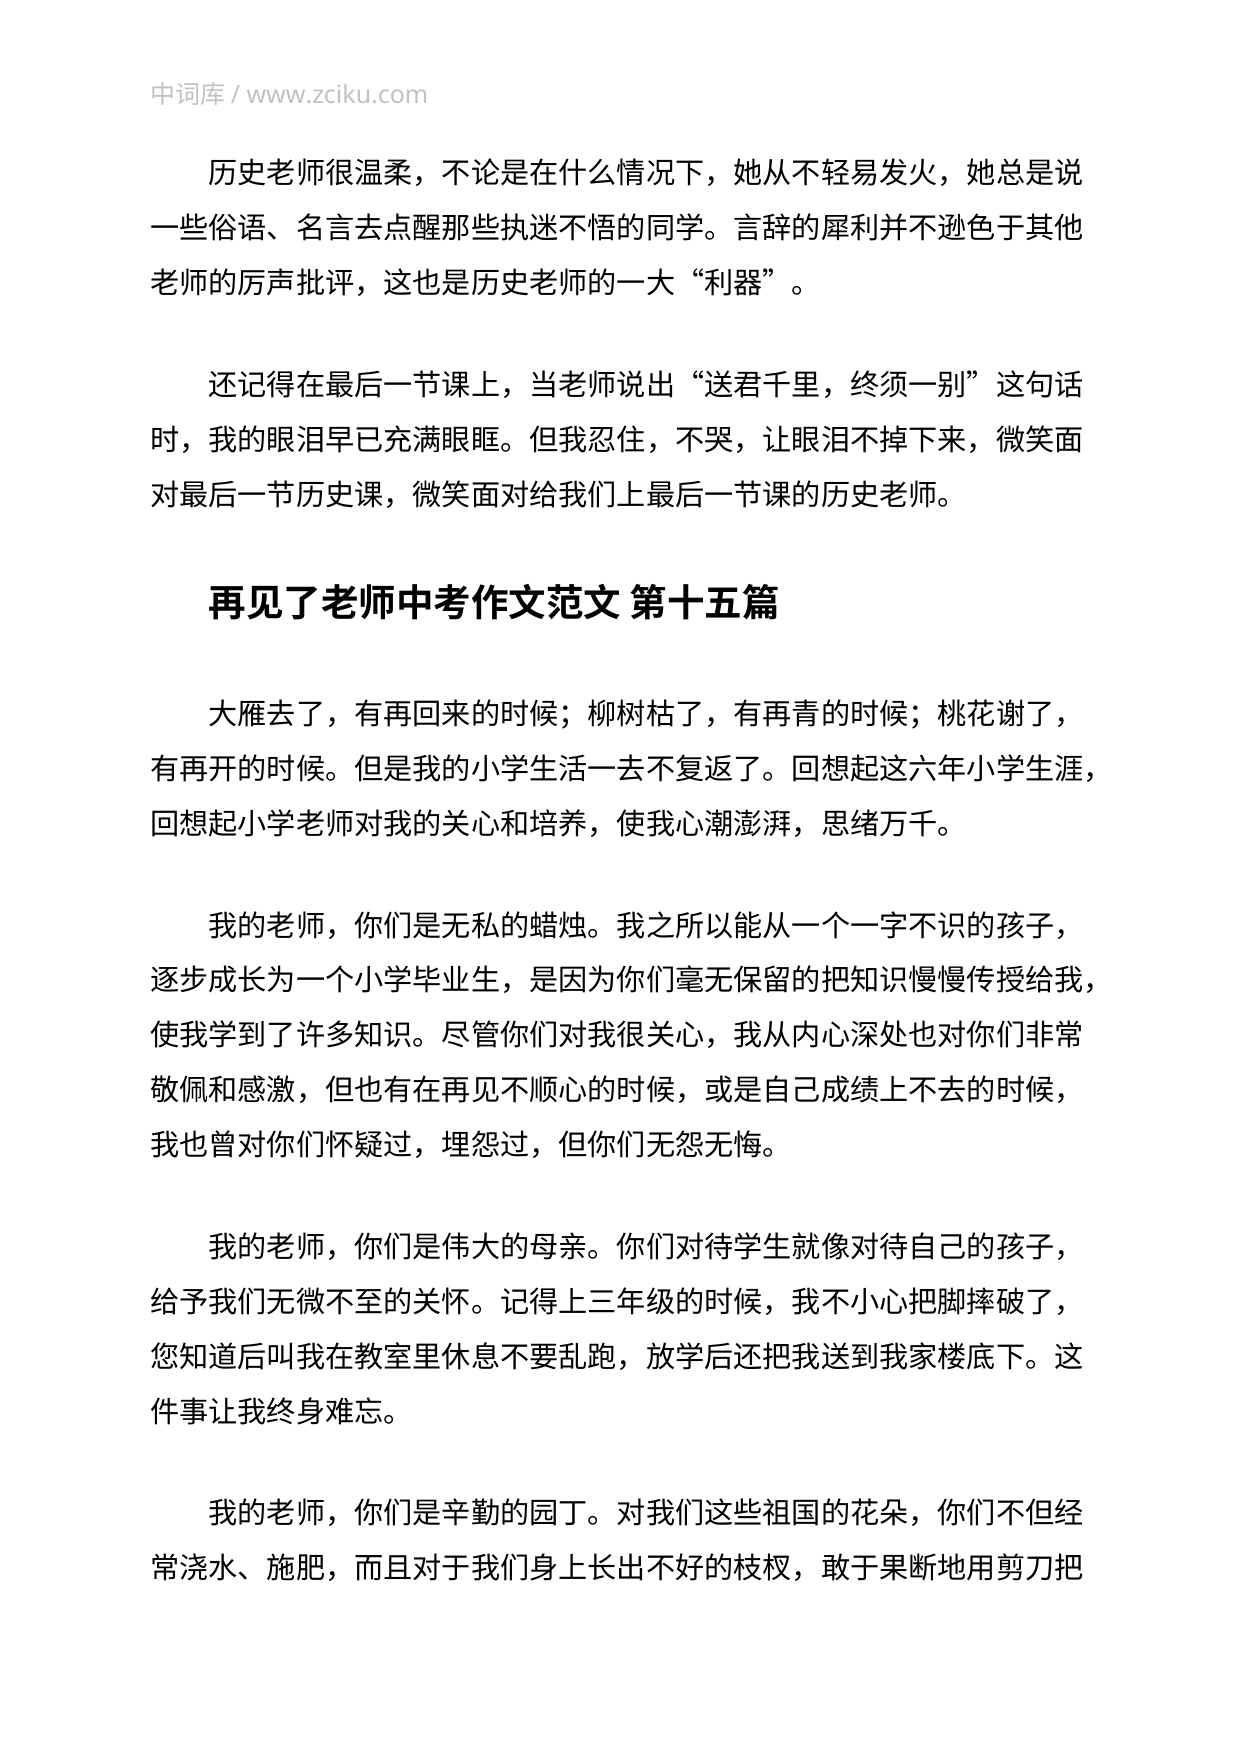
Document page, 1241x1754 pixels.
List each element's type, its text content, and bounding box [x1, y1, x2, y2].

text 还记得在最后一节课上，当老师说出“送君千里，终须一别”这句话时，我的眼泪早已充满眼眶。但我忍住，不哭，让眼泪不掉下来，微笑面对最后一节历史课，微笑面对给我们上最后一节课的历史老师。 [150, 362, 1090, 514]
text 大雁去了，有再回来的时候；柳树枯了，有再青的时候；桃花谢了，有再开的时候。但是我的小学生活一去不复返了。回想起这六年小学生涯，回想起小学老师对我的关心和培养，使我心潮澎湃，思绪万千。 [150, 691, 1090, 843]
text 历史老师很温柔，不论是在什么情况下，她从不轻易发火，她总是说一些俗语、名言去点醒那些执迷不悟的同学。言辞的犀利并不逊色于其他老师的厉声批评，这也是历史老师的一大“利器”。 [150, 150, 1090, 302]
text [150, 1490, 1090, 1587]
text 我的老师，你们是无私的蜡烛。我之所以能从一个一字不识的孩子，逐步成长为一个小学毕业生，是因为你们毫无保留的把知识慢慢传授给我，使我学到了许多知识。尽管你们对我很关心，我从内心深处也对你们非常敬佩和感激，但也有在再见不顺心的时候，或是自己成绩上不去的时候，我也曾对你们怀疑过，埋怨过，但你们无怨无悔。 [150, 902, 1090, 1164]
text 我的老师，你们是伟大的母亲。你们对待学生就像对待自己的孩子，给予我们无微不至的关怀。记得上三年级的时候，我不小心把脚摔破了，您知道后叫我在教室里休息不要乱跑，放学后还把我送到我家楼底下。这件事让我终身难忘。 [150, 1223, 1090, 1430]
text 再见了老师中考作文范文 第十五篇 [150, 573, 1090, 627]
